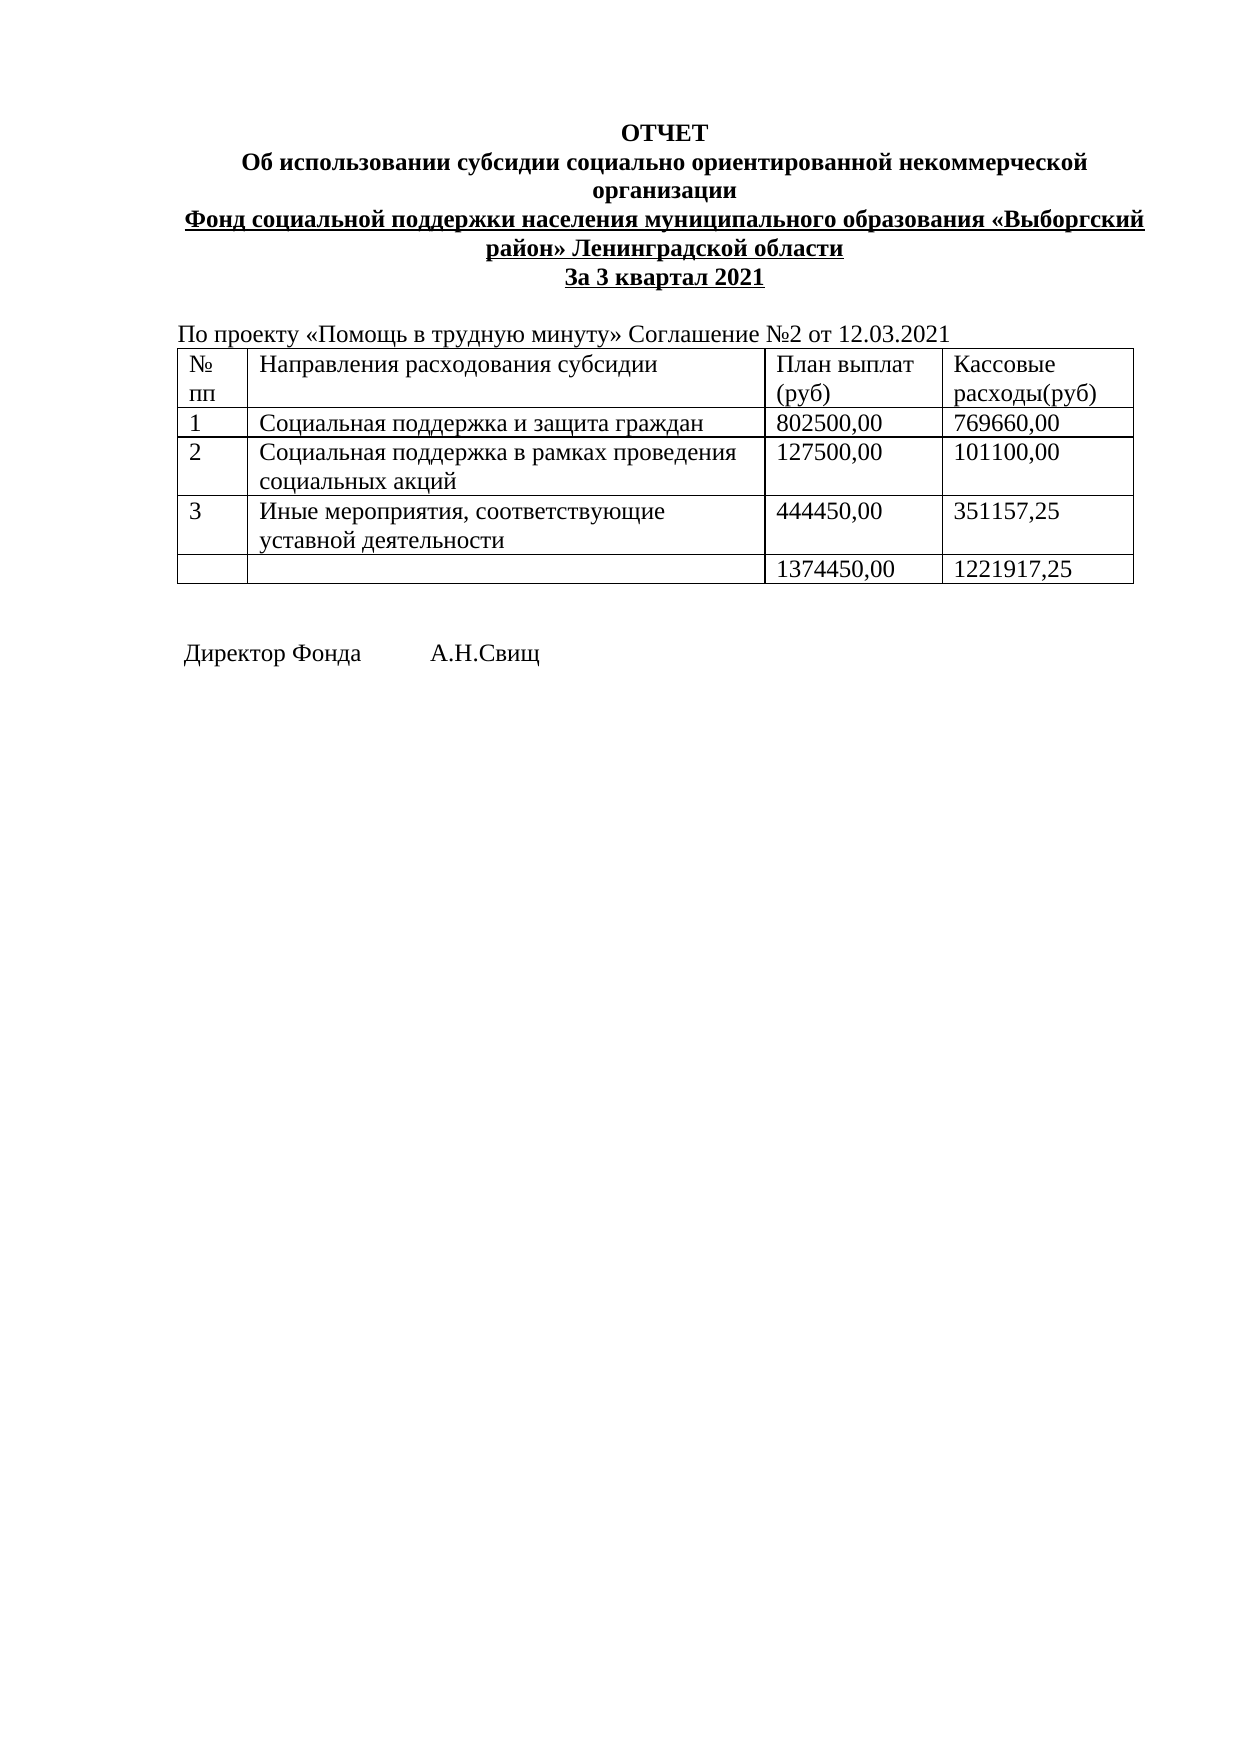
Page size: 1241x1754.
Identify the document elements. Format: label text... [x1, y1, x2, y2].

table_header План выплат (руб) [766, 349, 942, 407]
table_header Кассовые расходы(руб) [943, 349, 1133, 407]
table_cell 127500,00 [766, 438, 942, 495]
table_header Направления расходования субсидии [248, 349, 764, 407]
table_cell Иные мероприятия, соответствующие уставной деятельности [248, 496, 764, 553]
table_cell Социальная поддержка и защита граждан [248, 408, 764, 436]
table_cell 769660,00 [943, 408, 1133, 436]
table_cell 444450,00 [766, 496, 942, 553]
text За 3 квартал 2021 [177, 262, 1152, 291]
table_cell 802500,00 [766, 408, 942, 436]
table_cell 101100,00 [943, 438, 1133, 495]
table_cell 3 [178, 496, 247, 553]
text Об использовании субсидии социально ориентированной некоммерческой организации [177, 147, 1152, 204]
text Директор Фонда А.Н.Свищ [177, 638, 1152, 667]
table_cell 1221917,25 [943, 555, 1133, 583]
table_cell 2 [178, 438, 247, 495]
table_cell [178, 555, 247, 583]
table_cell Социальная поддержка в рамках проведения социальных акций [248, 438, 764, 495]
table_header № пп [178, 349, 247, 407]
table_cell 351157,25 [943, 496, 1133, 553]
table_cell 1 [178, 408, 247, 436]
table_cell 1374450,00 [766, 555, 942, 583]
text Фонд социальной поддержки населения муниципального образования «Выборгский район» Ленинградской области [177, 204, 1152, 262]
table_cell [248, 555, 764, 583]
text ОТЧЕТ [177, 118, 1152, 147]
text По проекту «Помощь в трудную минуту» Соглашение №2 от 12.03.2021 [177, 319, 1152, 348]
